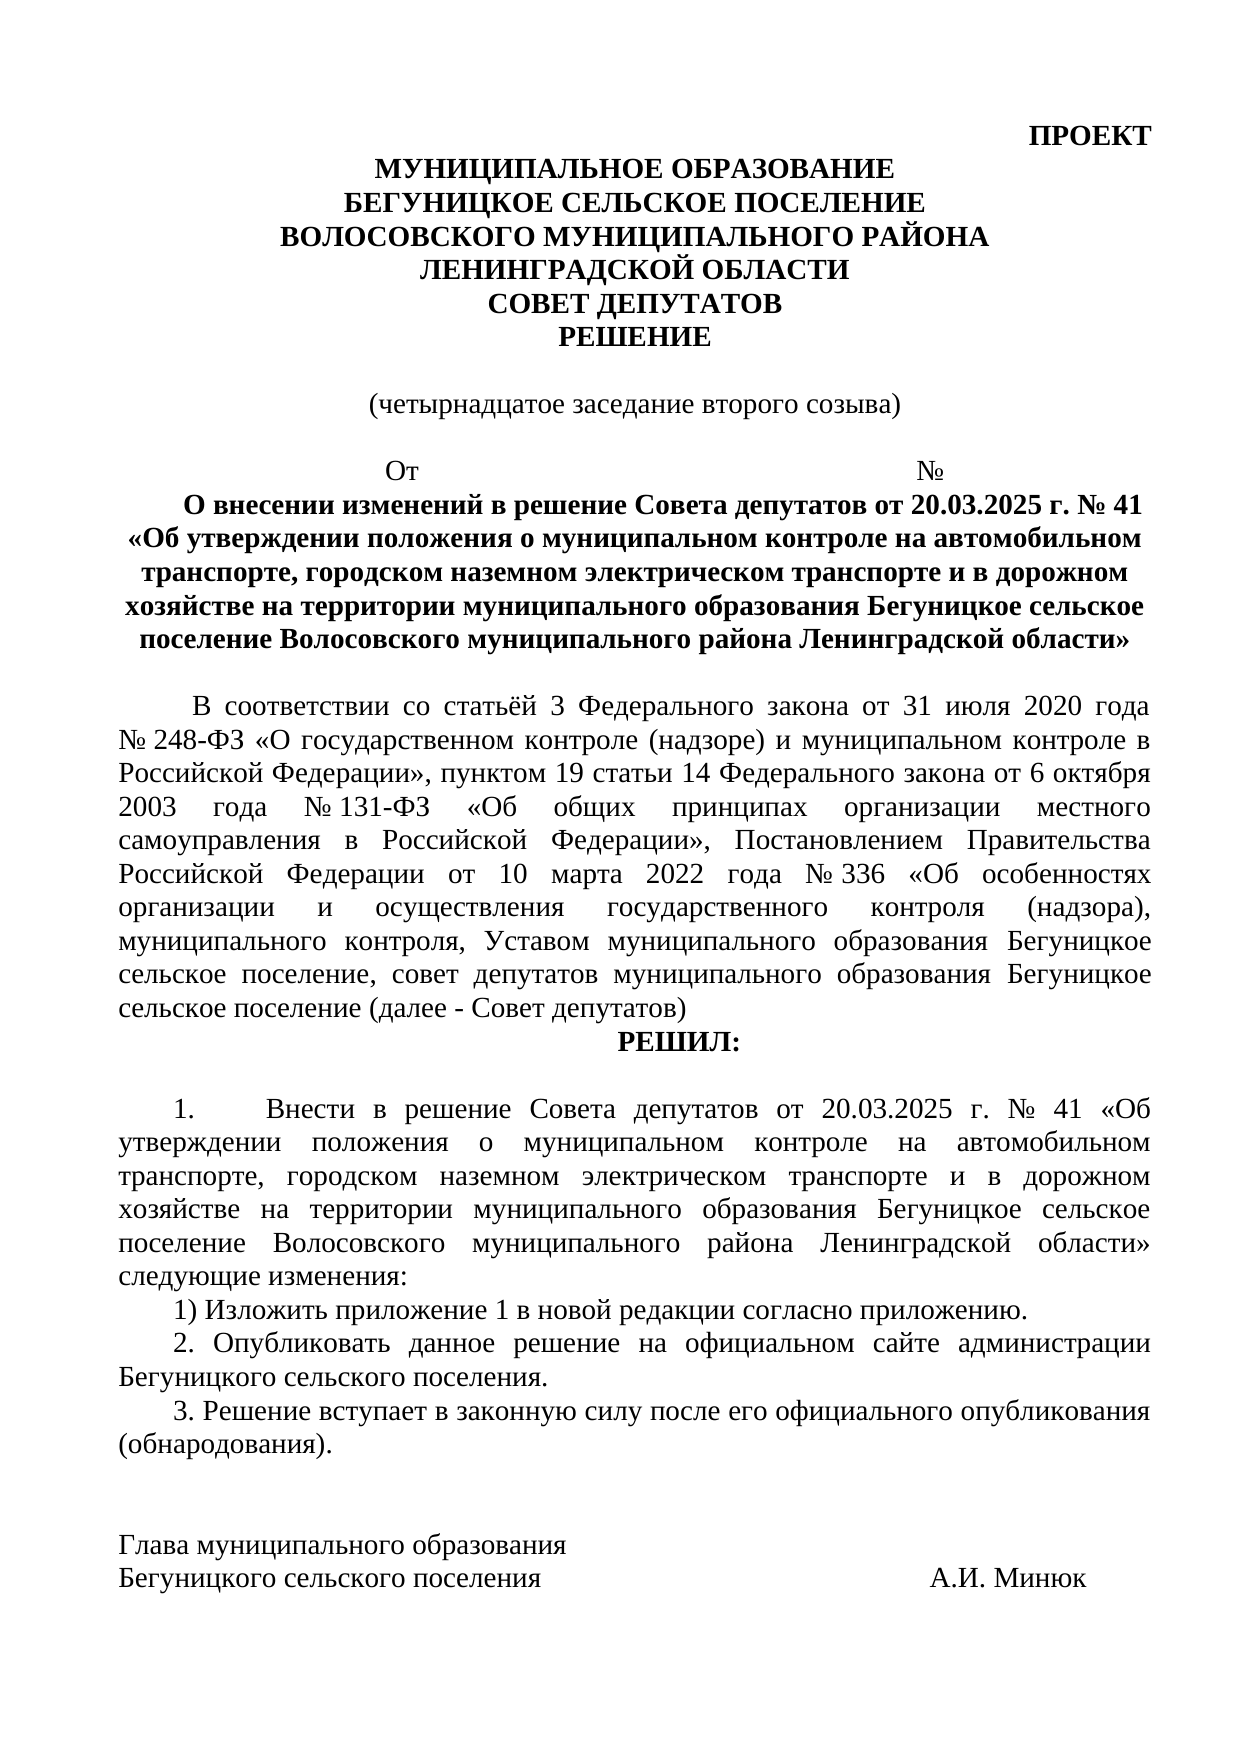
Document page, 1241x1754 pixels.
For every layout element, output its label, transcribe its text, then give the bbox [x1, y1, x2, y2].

text 3. Решение вступает в законную силу после его официального опубликования (обнародования). [118, 1393, 1152, 1460]
text Бегуницкого сельского поселения А.И. Минюк [118, 1560, 1146, 1594]
text ЛЕНИНГРАДСКОЙ ОБЛАСТИ [118, 252, 1152, 286]
text 2. Опубликовать данное решение на официальном сайте администрации Бегуницкого сельского поселения. [118, 1326, 1152, 1393]
text ПРОЕКТ [118, 118, 1152, 152]
text (четырнадцатое заседание второго созыва) [118, 386, 1152, 420]
text СОВЕТ ДЕПУТАТОВ [118, 286, 1152, 319]
text МУНИЦИПАЛЬНОЕ ОБРАЗОВАНИЕ [118, 152, 1152, 185]
text В соответствии со статьёй 3 Федерального закона от 31 июля 2020 года № 248-ФЗ «О государственном контроле (надзоре) и муниципальном контроле в Российской Федерации», пунктом 19 статьи 14 Федерального закона от 6 октября 2003 года № 131-ФЗ «Об общих принципах организации местного самоуправления в Российской Федерации», Постановлением Правительства Российской Федерации от 10 марта 2022 года № 336 «Об особенностях организации и осуществления государственного контроля (надзора), муниципального контроля, Уставом муниципального образования Бегуницкое сельское поселение, совет депутатов муниципального образования Бегуницкое сельское поселение (далее - Совет депутатов) [118, 688, 1152, 1024]
text Глава муниципального образования [118, 1527, 1146, 1560]
text От № [177, 453, 1152, 487]
list Внести в решение Совета депутатов от 20.03.2025 г. № 41 «Об утверждении положения о муниципальном контроле на автомобильном транспорте, городском наземном электрическом транспорте и в дорожном хозяйстве на территории муниципального образования Бегуницкое сельское поселение Волосовского муниципального района Ленинградской области» следующие изменения: [118, 1091, 1152, 1292]
text РЕШЕНИЕ [118, 319, 1152, 353]
text БЕГУНИЦКОЕ СЕЛЬСКОЕ ПОСЕЛЕНИЕ ВОЛОСОВСКОГО МУНИЦИПАЛЬНОГО РАЙОНА [118, 185, 1152, 252]
text 1) Изложить приложение 1 в новой редакции согласно приложению. [173, 1292, 1152, 1326]
text РЕШИЛ: [118, 1024, 1152, 1057]
text О внесении изменений в решение Совета депутатов от 20.03.2025 г. № 41 «Об утверждении положения о муниципальном контроле на автомобильном транспорте, городском наземном электрическом транспорте и в дорожном хозяйстве на территории муниципального образования Бегуницкое сельское поселение Волосовского муниципального района Ленинградской области» [118, 487, 1152, 655]
